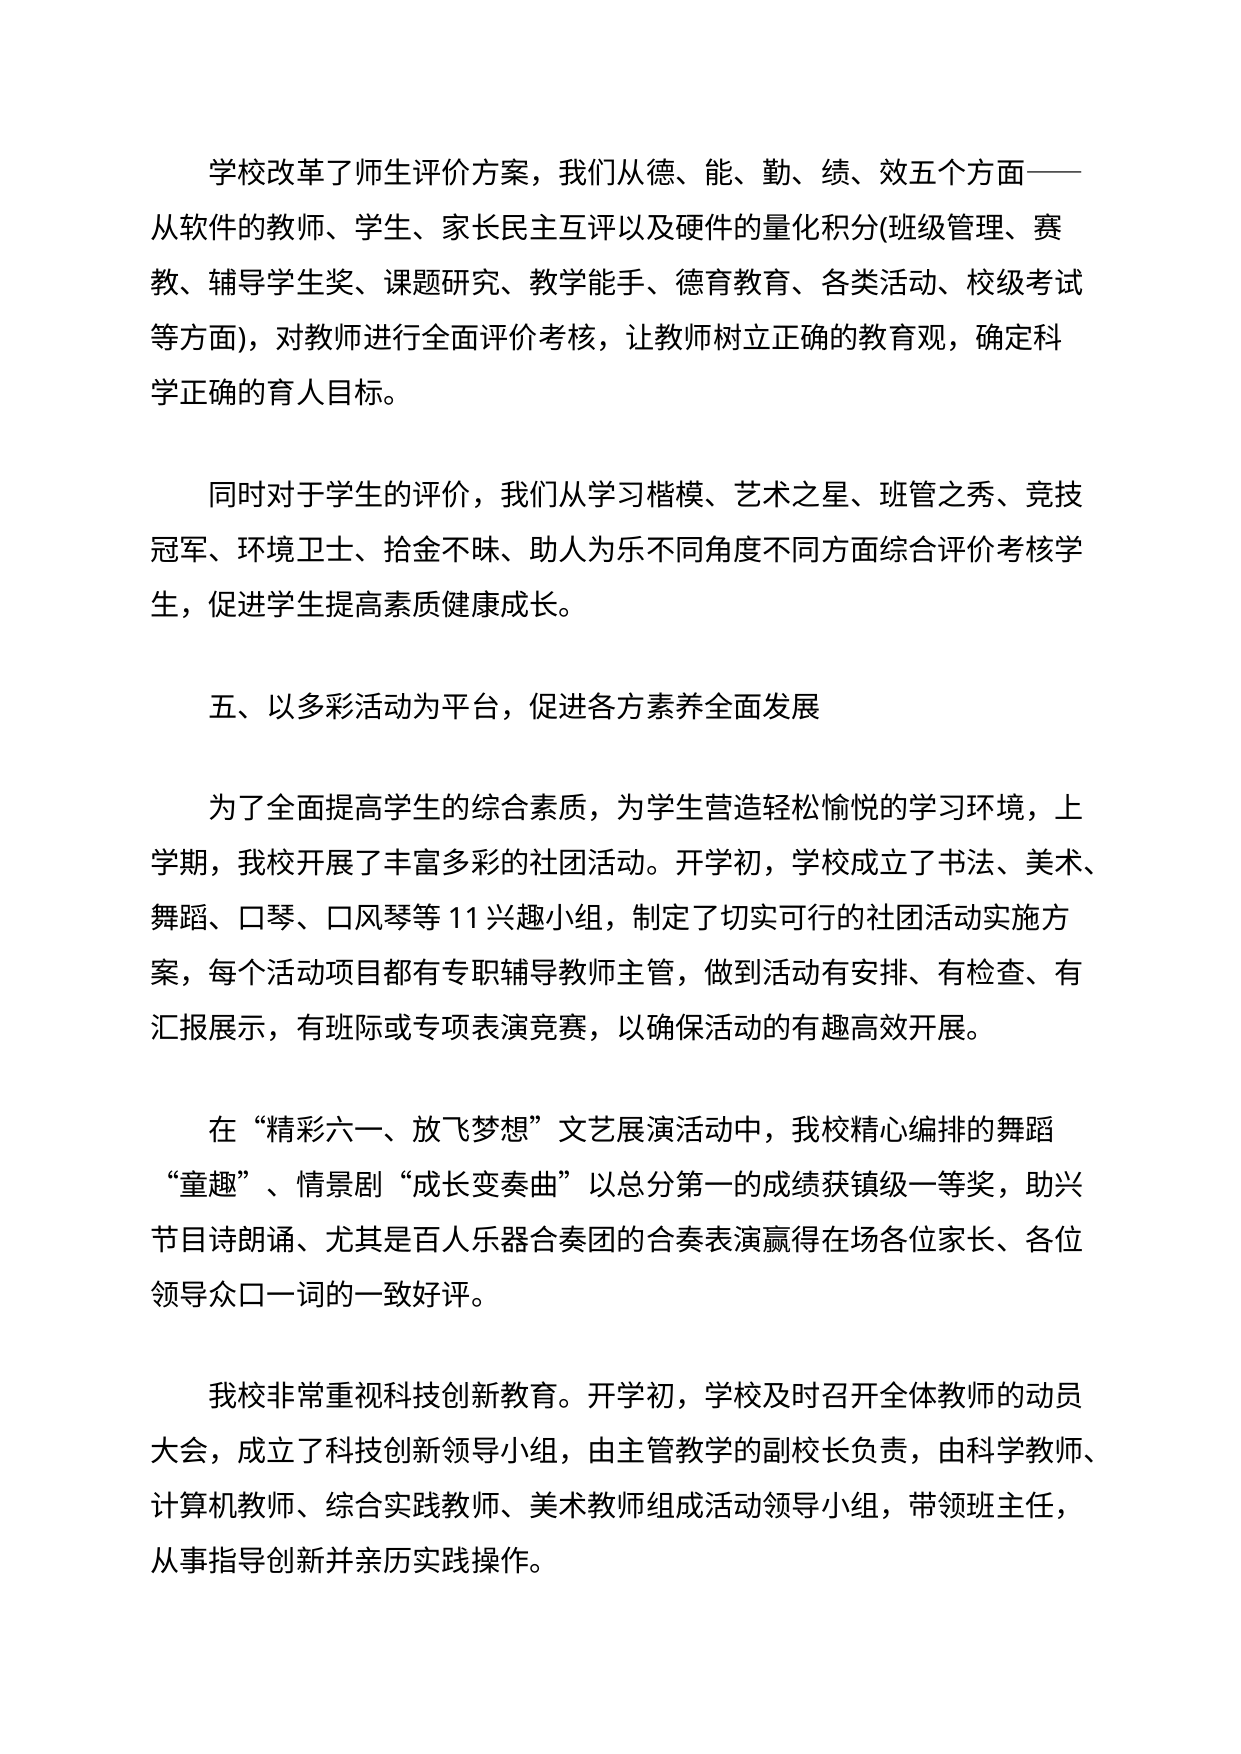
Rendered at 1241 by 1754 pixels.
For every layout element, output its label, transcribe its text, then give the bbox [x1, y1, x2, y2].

text 学校改革了师生评价方案，我们从德、能、勤、绩、效五个方面——从软件的教师、学生、家长民主互评以及硬件的量化积分(班级管理、赛教、辅导学生奖、课题研究、教学能手、德育教育、各类活动、校级考试等方面)，对教师进行全面评价考核，让教师树立正确的教育观，确定科学正确的育人目标。 [150, 150, 1090, 412]
text 我校非常重视科技创新教育。开学初，学校及时召开全体教师的动员大会，成立了科技创新领导小组，由主管教学的副校长负责，由科学教师、计算机教师、综合实践教师、美术教师组成活动领导小组，带领班主任，从事指导创新并亲历实践操作。 [150, 1373, 1090, 1580]
text 五、以多彩活动为平台，促进各方素养全面发展 [150, 683, 1090, 725]
text 在“精彩六一、放飞梦想”文艺展演活动中，我校精心编排的舞蹈“童趣”、情景剧“成长变奏曲”以总分第一的成绩获镇级一等奖，助兴节目诗朗诵、尤其是百人乐器合奏团的合奏表演赢得在场各位家长、各位领导众口一词的一致好评。 [150, 1106, 1090, 1313]
text 为了全面提高学生的综合素质，为学生营造轻松愉悦的学习环境，上学期，我校开展了丰富多彩的社团活动。开学初，学校成立了书法、美术、舞蹈、口琴、口风琴等11兴趣小组，制定了切实可行的社团活动实施方案，每个活动项目都有专职辅导教师主管，做到活动有安排、有检查、有汇报展示，有班际或专项表演竞赛，以确保活动的有趣高效开展。 [150, 785, 1090, 1047]
text 同时对于学生的评价，我们从学习楷模、艺术之星、班管之秀、竞技冠军、环境卫士、拾金不昧、助人为乐不同角度不同方面综合评价考核学生，促进学生提高素质健康成长。 [150, 472, 1090, 624]
